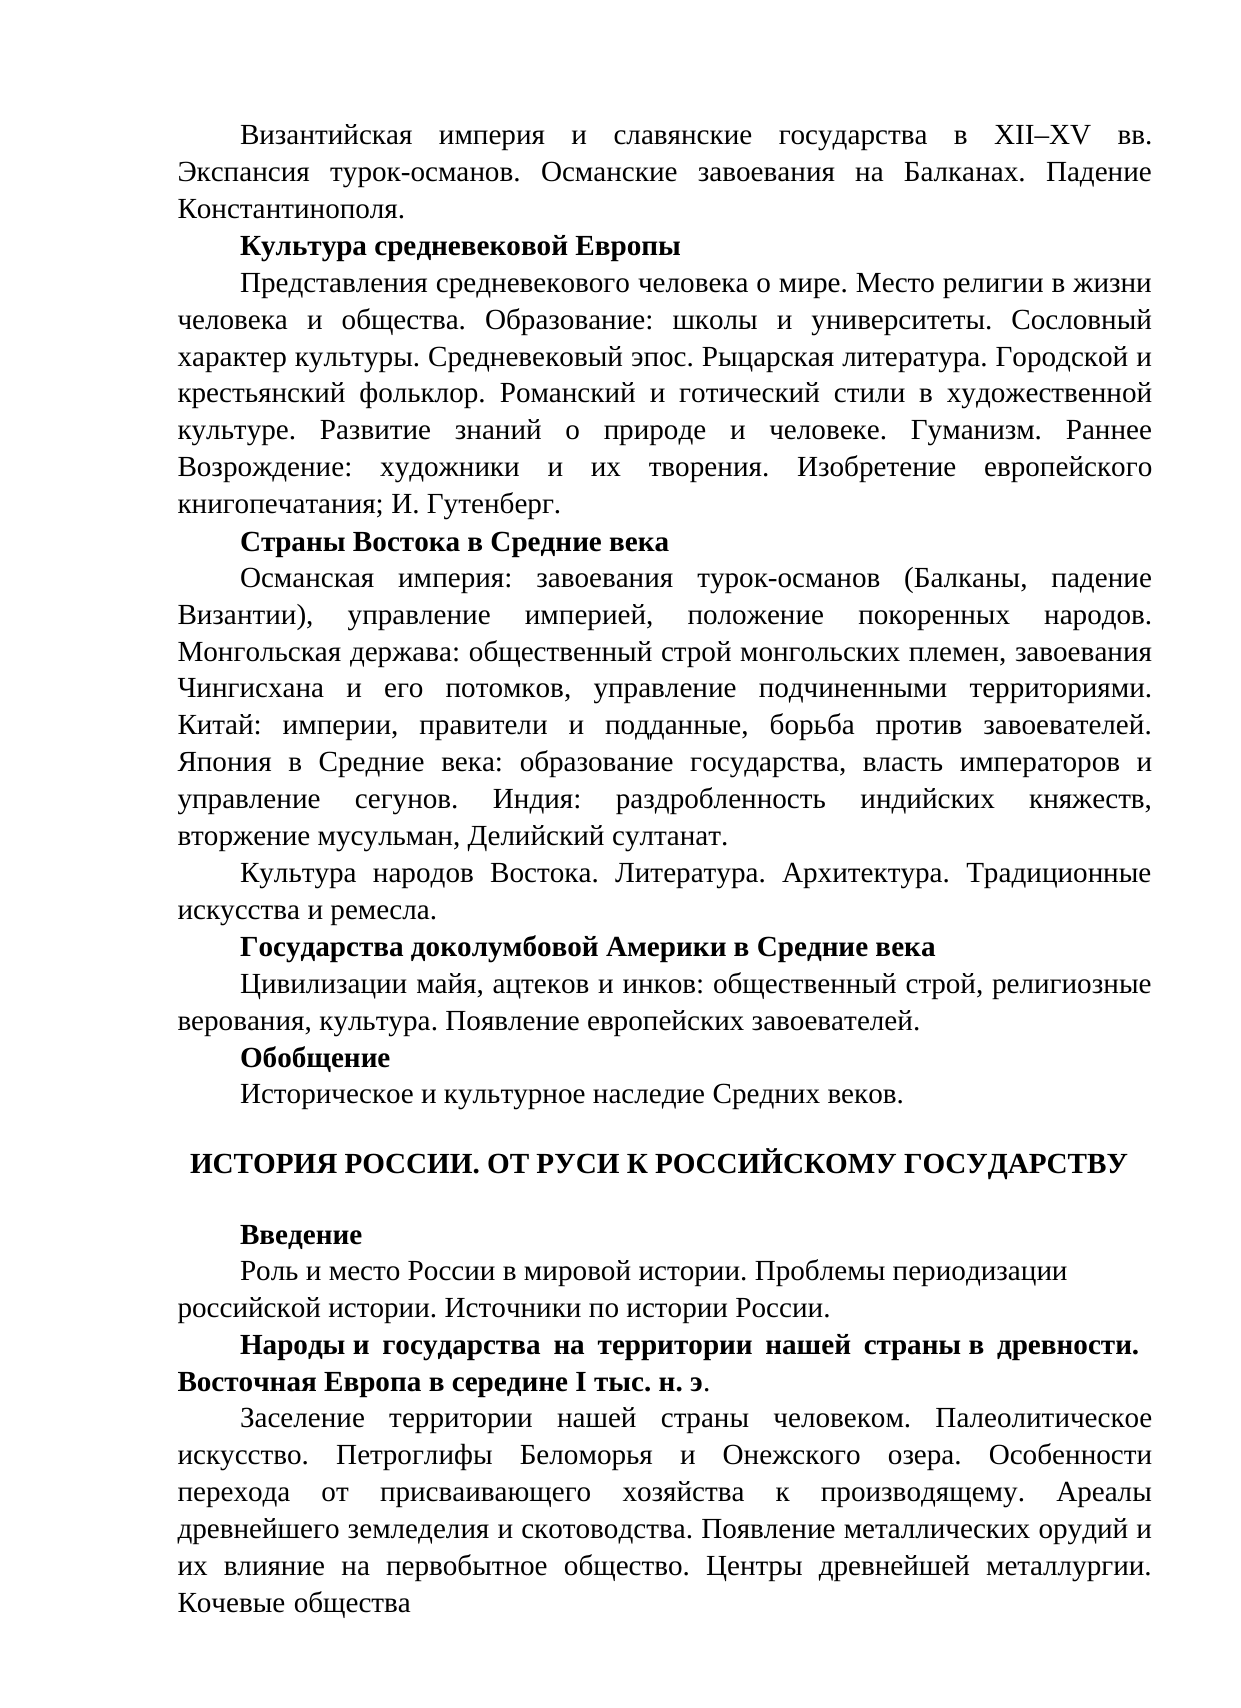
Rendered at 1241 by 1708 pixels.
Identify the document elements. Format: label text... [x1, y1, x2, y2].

text Введение [240, 1217, 1169, 1250]
text Заселение территории нашей страны человеком. Палеолитическое искусство. Петроглифы Беломорья и Онежского озера. Особенности перехода от присваивающего хозяйства к производящему. Ареалы древнейшего земледелия и скотоводства. Появление металлических орудий и их влияние на первобытное общество. Центры древнейшей металлургии. Кочевые общества [177, 1401, 1152, 1618]
subtitle Обобщение [240, 1040, 1169, 1073]
text Цивилизации майя, ацтеков и инков: общественный строй, религиозные верования, культура. Появление европейских завоевателей. [177, 966, 1152, 1036]
text Роль и место России в мировой истории. Проблемы периодизации российской истории. Источники по истории России. [177, 1253, 1169, 1323]
text Восточная Европа в середине I тыс. н. э. [177, 1364, 1169, 1397]
subtitle Народы и государства на территории нашей страны в древности. [240, 1327, 1169, 1361]
subtitle Страны Востока в Средние века [240, 524, 1169, 557]
text Культура народов Востока. Литература. Архитектура. Традиционные искусства и ремесла. [177, 855, 1151, 926]
text Представления средневекового человека о мире. Место религии в жизни человека и общества. Образование: школы и университеты. Сословный характер культуры. Средневековый эпос. Рыцарская литература. Городской и крестьянский фольклор. Романский и готический стили в художественной культуре. Развитие знаний о природе и человеке. Гуманизм. Раннее Возрождение: художники и их творения. Изобретение европейского книгопечатания; И. Гутенберг. [177, 265, 1152, 520]
text Османская империя: завоевания турок-османов (Балканы, падение Византии), управление империей, положение покоренных народов. Монгольская держава: общественный строй монгольских племен, завоевания Чингисхана и его потомков, управление подчиненными территориями. Китай: империи, правители и подданные, борьба против завоевателей. Япония в Средние века: образование государства, власть императоров и управление сегунов. Индия: раздробленность индийских княжеств, вторжение мусульман, Делийский султанат. [177, 560, 1152, 852]
text Историческое и культурное наследие Средних веков. [240, 1076, 1169, 1110]
subtitle Государства доколумбовой Америки в Средние века [240, 929, 1169, 963]
subtitle ИСТОРИЯ РОССИИ. ОТ РУСИ К РОССИЙСКОМУ ГОСУДАРСТВУ [190, 1146, 1169, 1179]
subtitle Культура средневековой Европы [240, 228, 1169, 262]
text Византийская империя и славянские государства в ХII–ХV вв. Экспансия турок-османов. Османские завоевания на Балканах. Падение Константинополя. [177, 117, 1152, 224]
